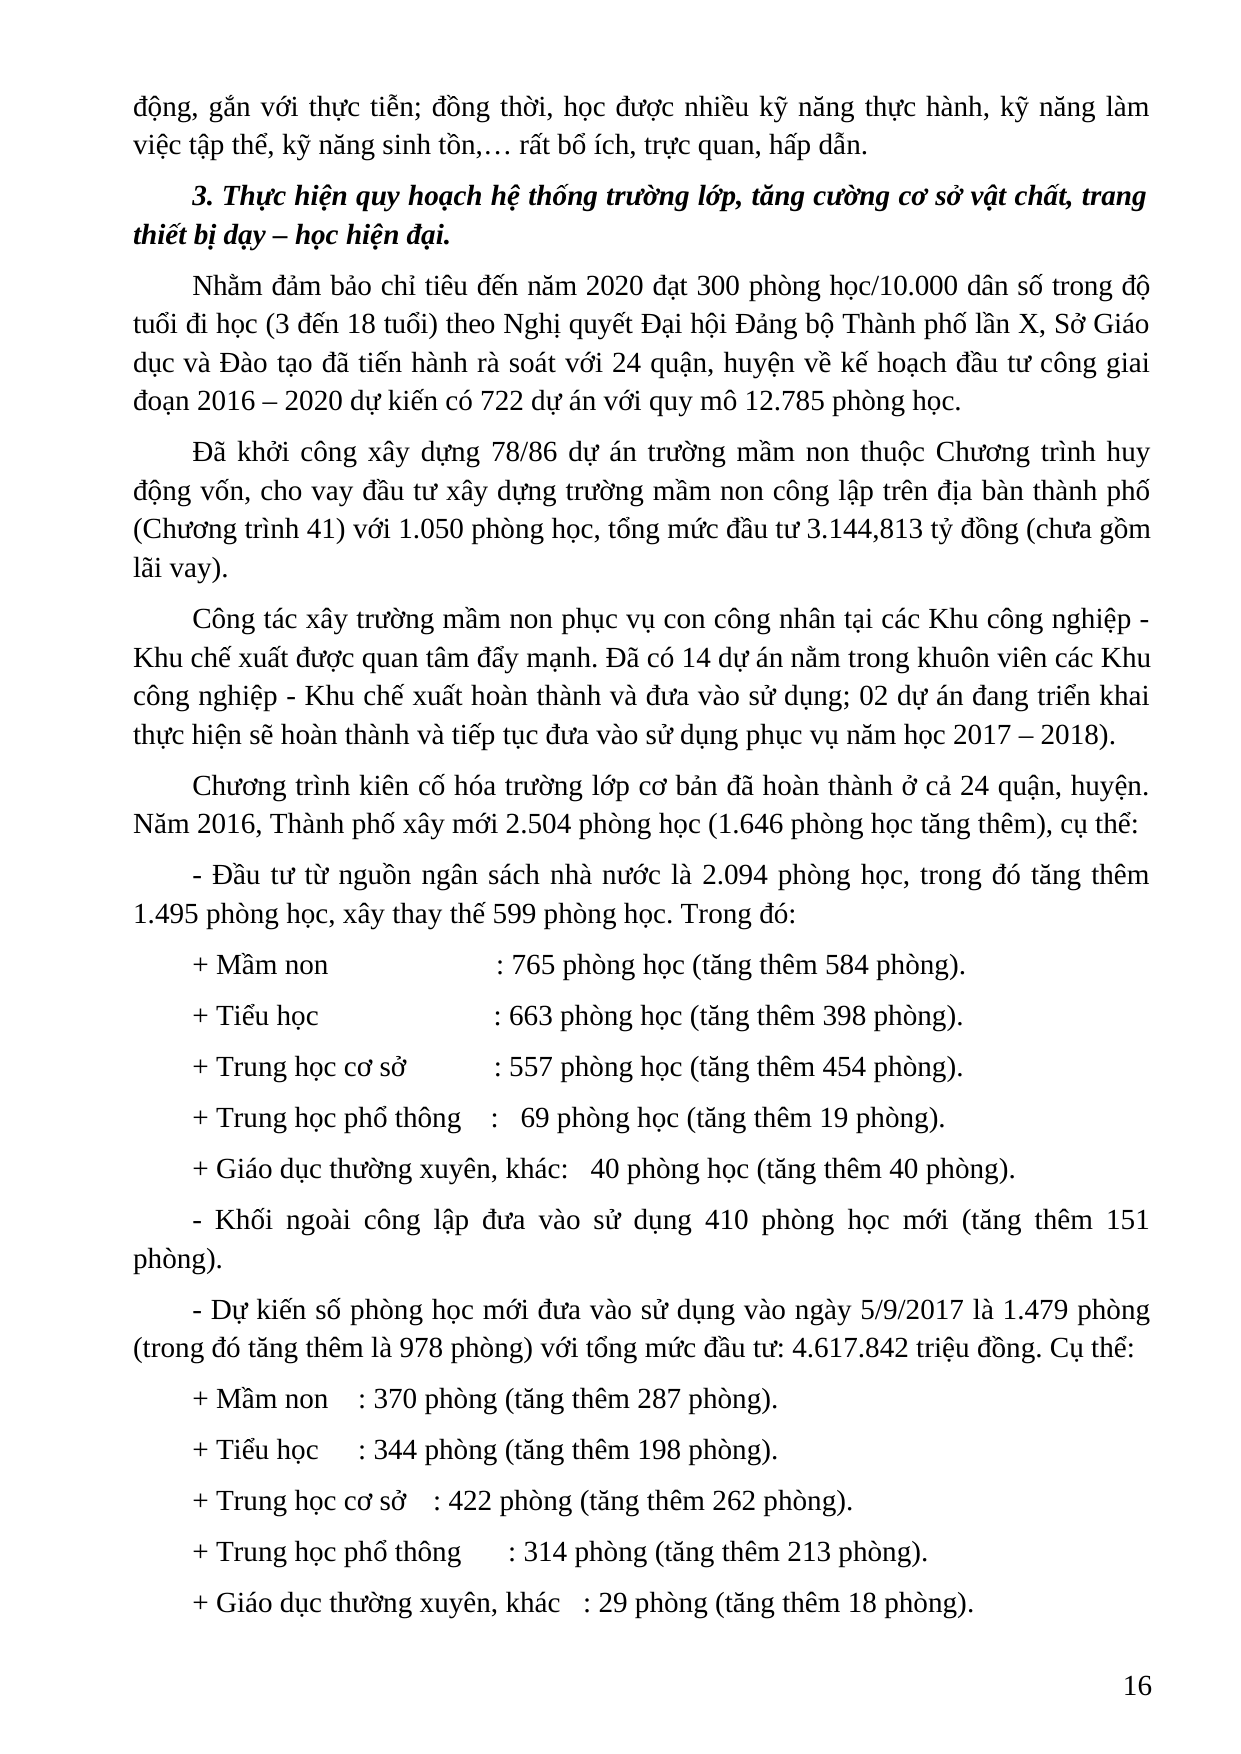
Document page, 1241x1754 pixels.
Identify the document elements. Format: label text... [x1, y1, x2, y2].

text + Giáo dục thường xuyên, khác: 40 phòng học (tăng thêm 40 phòng). [133, 1151, 1152, 1185]
text + Trung học cơ sở : 422 phòng (tăng thêm 262 phòng). [133, 1483, 1152, 1517]
text + Tiểu học : 663 phòng học (tăng thêm 398 phòng). [133, 998, 1152, 1032]
text - Dự kiến số phòng học mới đưa vào sử dụng vào ngày 5/9/2017 là 1.479 phòng (trong đó tăng thêm là 978 phòng) với tổng mức đầu tư: 4.617.842 triệu đồng. Cụ thể: [133, 1292, 1152, 1364]
text Nhằm đảm bảo chỉ tiêu đến năm 2020 đạt 300 phòng học/10.000 dân số trong độ tuổi đi học (3 đến 18 tuổi) theo Nghị quyết Đại hội Đảng bộ Thành phố lần X, Sở Giáo dục và Đào tạo đã tiến hành rà soát với 24 quận, huyện về kế hoạch đầu tư công giai đoạn 2016 – 2020 dự kiến có 722 dự án với quy mô 12.785 phòng học. [133, 268, 1152, 417]
text + Tiểu học : 344 phòng (tăng thêm 198 phòng). [133, 1432, 1152, 1466]
list Thực hiện quy hoạch hệ thống trường lớp, tăng cường cơ sở vật chất, trang thiết bị dạy – học hiện đại. [133, 178, 1152, 250]
text + Mầm non : 765 phòng học (tăng thêm 584 phòng). [133, 947, 1152, 981]
text Đã khởi công xây dựng 78/86 dự án trường mầm non thuộc Chương trình huy động vốn, cho vay đầu tư xây dựng trường mầm non công lập trên địa bàn thành phố (Chương trình 41) với 1.050 phòng học, tổng mức đầu tư 3.144,813 tỷ đồng (chưa gồm lãi vay). [133, 434, 1152, 584]
text - Khối ngoài công lập đưa vào sử dụng 410 phòng học mới (tăng thêm 151 phòng). [133, 1202, 1152, 1274]
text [133, 89, 1152, 161]
text Công tác xây trường mầm non phục vụ con công nhân tại các Khu công nghiệp - Khu chế xuất được quan tâm đẩy mạnh. Đã có 14 dự án nằm trong khuôn viên các Khu công nghiệp - Khu chế xuất hoàn thành và đưa vào sử dụng; 02 dự án đang triển khai thực hiện sẽ hoàn thành và tiếp tục đưa vào sử dụng phục vụ năm học 2017 – 2018). [133, 601, 1152, 750]
text + Trung học phổ thông : 69 phòng học (tăng thêm 19 phòng). [133, 1100, 1152, 1134]
text Chương trình kiên cố hóa trường lớp cơ bản đã hoàn thành ở cả 24 quận, huyện. Năm 2016, Thành phố xây mới 2.504 phòng học (1.646 phòng học tăng thêm), cụ thể: [133, 768, 1152, 840]
text - Đầu tư từ nguồn ngân sách nhà nước là 2.094 phòng học, trong đó tăng thêm 1.495 phòng học, xây thay thế 599 phòng học. Trong đó: [133, 857, 1152, 929]
text + Mầm non : 370 phòng (tăng thêm 287 phòng). [133, 1381, 1152, 1415]
text + Trung học cơ sở : 557 phòng học (tăng thêm 454 phòng). [133, 1049, 1152, 1083]
text + Trung học phổ thông : 314 phòng (tăng thêm 213 phòng). [133, 1534, 1152, 1568]
text + Giáo dục thường xuyên, khác : 29 phòng (tăng thêm 18 phòng). [133, 1586, 1152, 1619]
